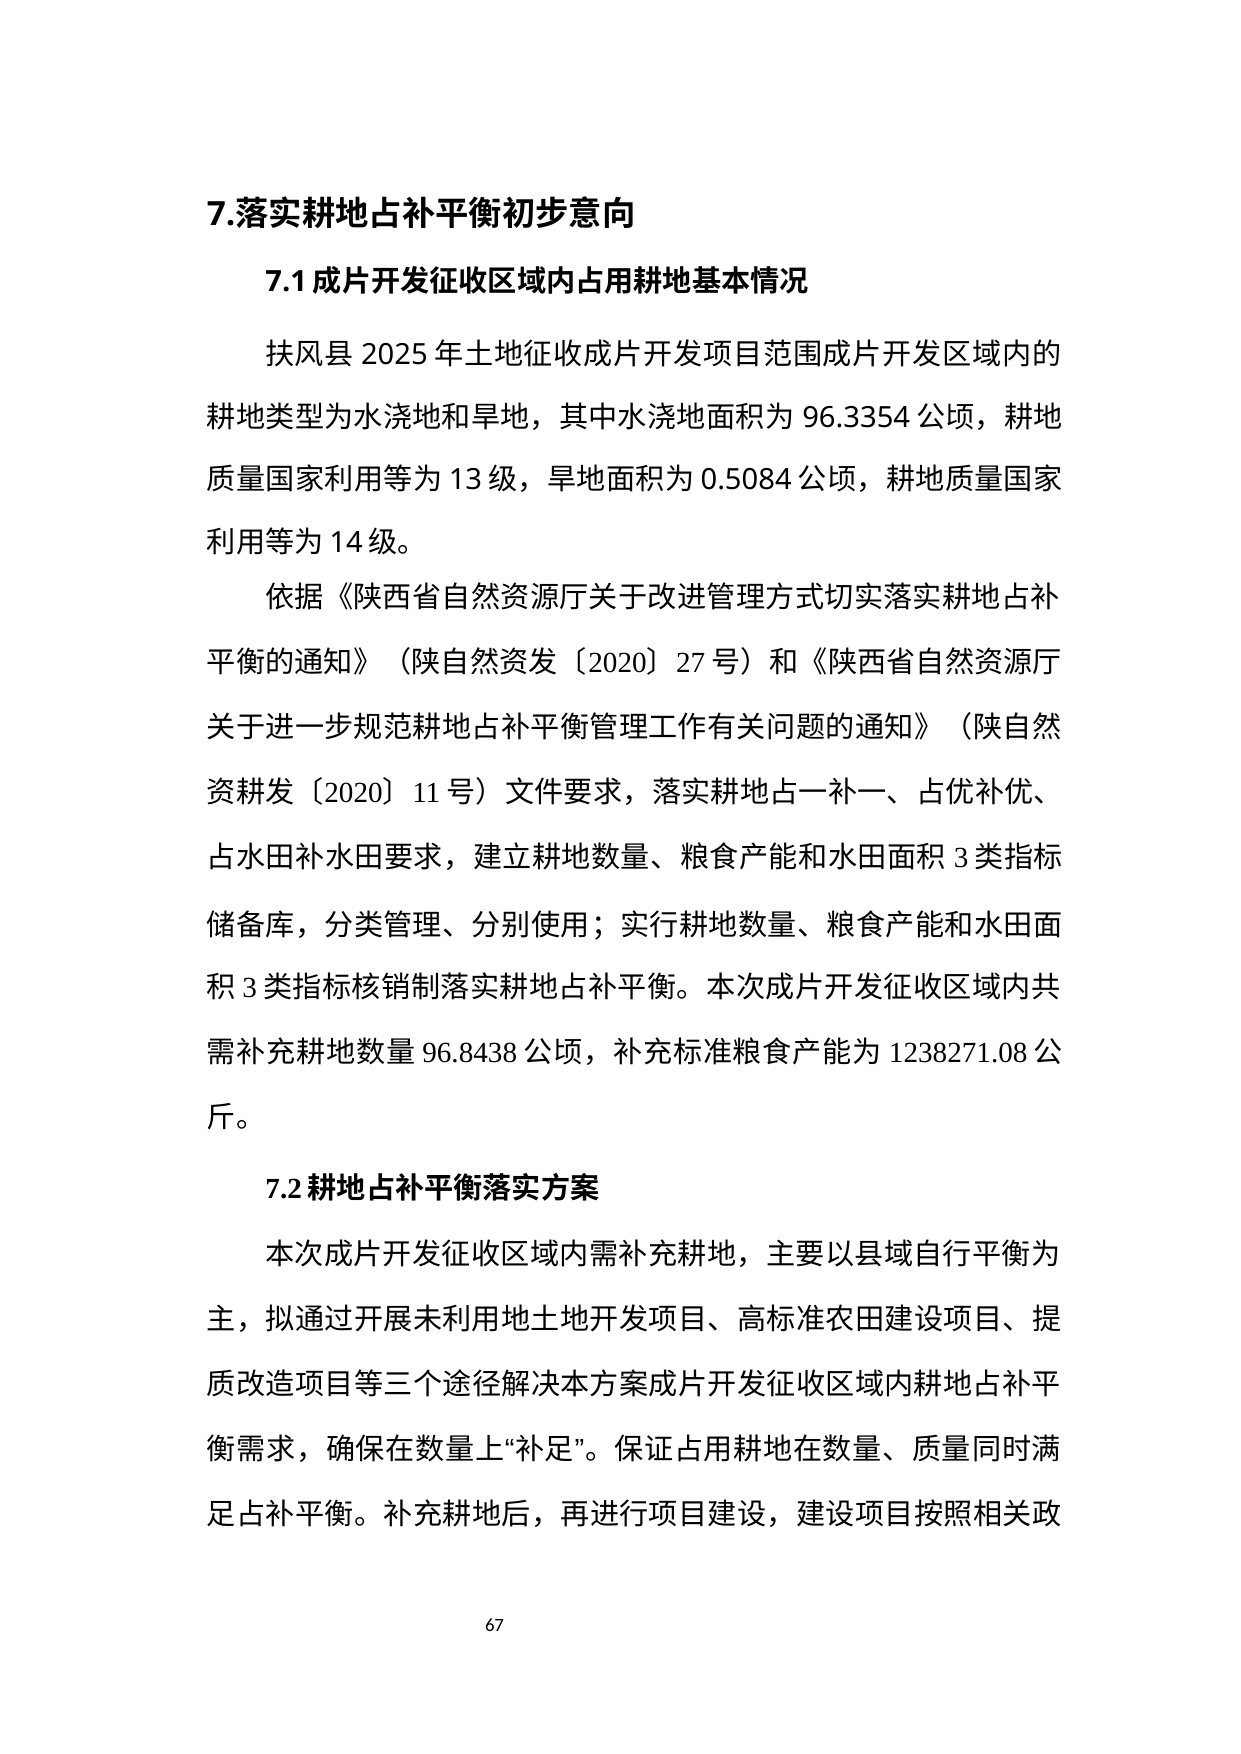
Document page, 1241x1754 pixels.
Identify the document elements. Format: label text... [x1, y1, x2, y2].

subtitle 7.2耕地占补平衡落实方案 [207, 1164, 1063, 1207]
text 扶风县2025年土地征收成片开发项目范围成片开发区域内的耕地类型为水浇地和旱地，其中水浇地面积为96.3354公顷，耕地质量国家利用等为13级，旱地面积为0.5084公顷，耕地质量国家利用等为14级。 [207, 315, 1063, 565]
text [207, 1221, 1063, 1546]
subtitle 7.1成片开发征收区域内占用耕地基本情况 [207, 258, 1063, 300]
text 7.落实耕地占补平衡初步意向 [207, 178, 1063, 243]
text 依据《陕西省自然资源厅关于改进管理方式切实落实耕地占补平衡的通知》（陕自然资发〔2020〕27号）和《陕西省自然资源厅关于进一步规范耕地占补平衡管理工作有关问题的通知》（陕自然资耕发〔2020〕11号）文件要求，落实耕地占一补一、占优补优、占水田补水田要求，建立耕地数量、粮食产能和水田面积3类指标储备库，分类管理、分别使用；实行耕地数量、粮食产能和水田面积3类指标核销制落实耕地占补平衡。本次成片开发征收区域内共需补充耕地数量96.8438公顷，补充标准粮食产能为1238271.08公斤。 [207, 565, 1063, 1150]
